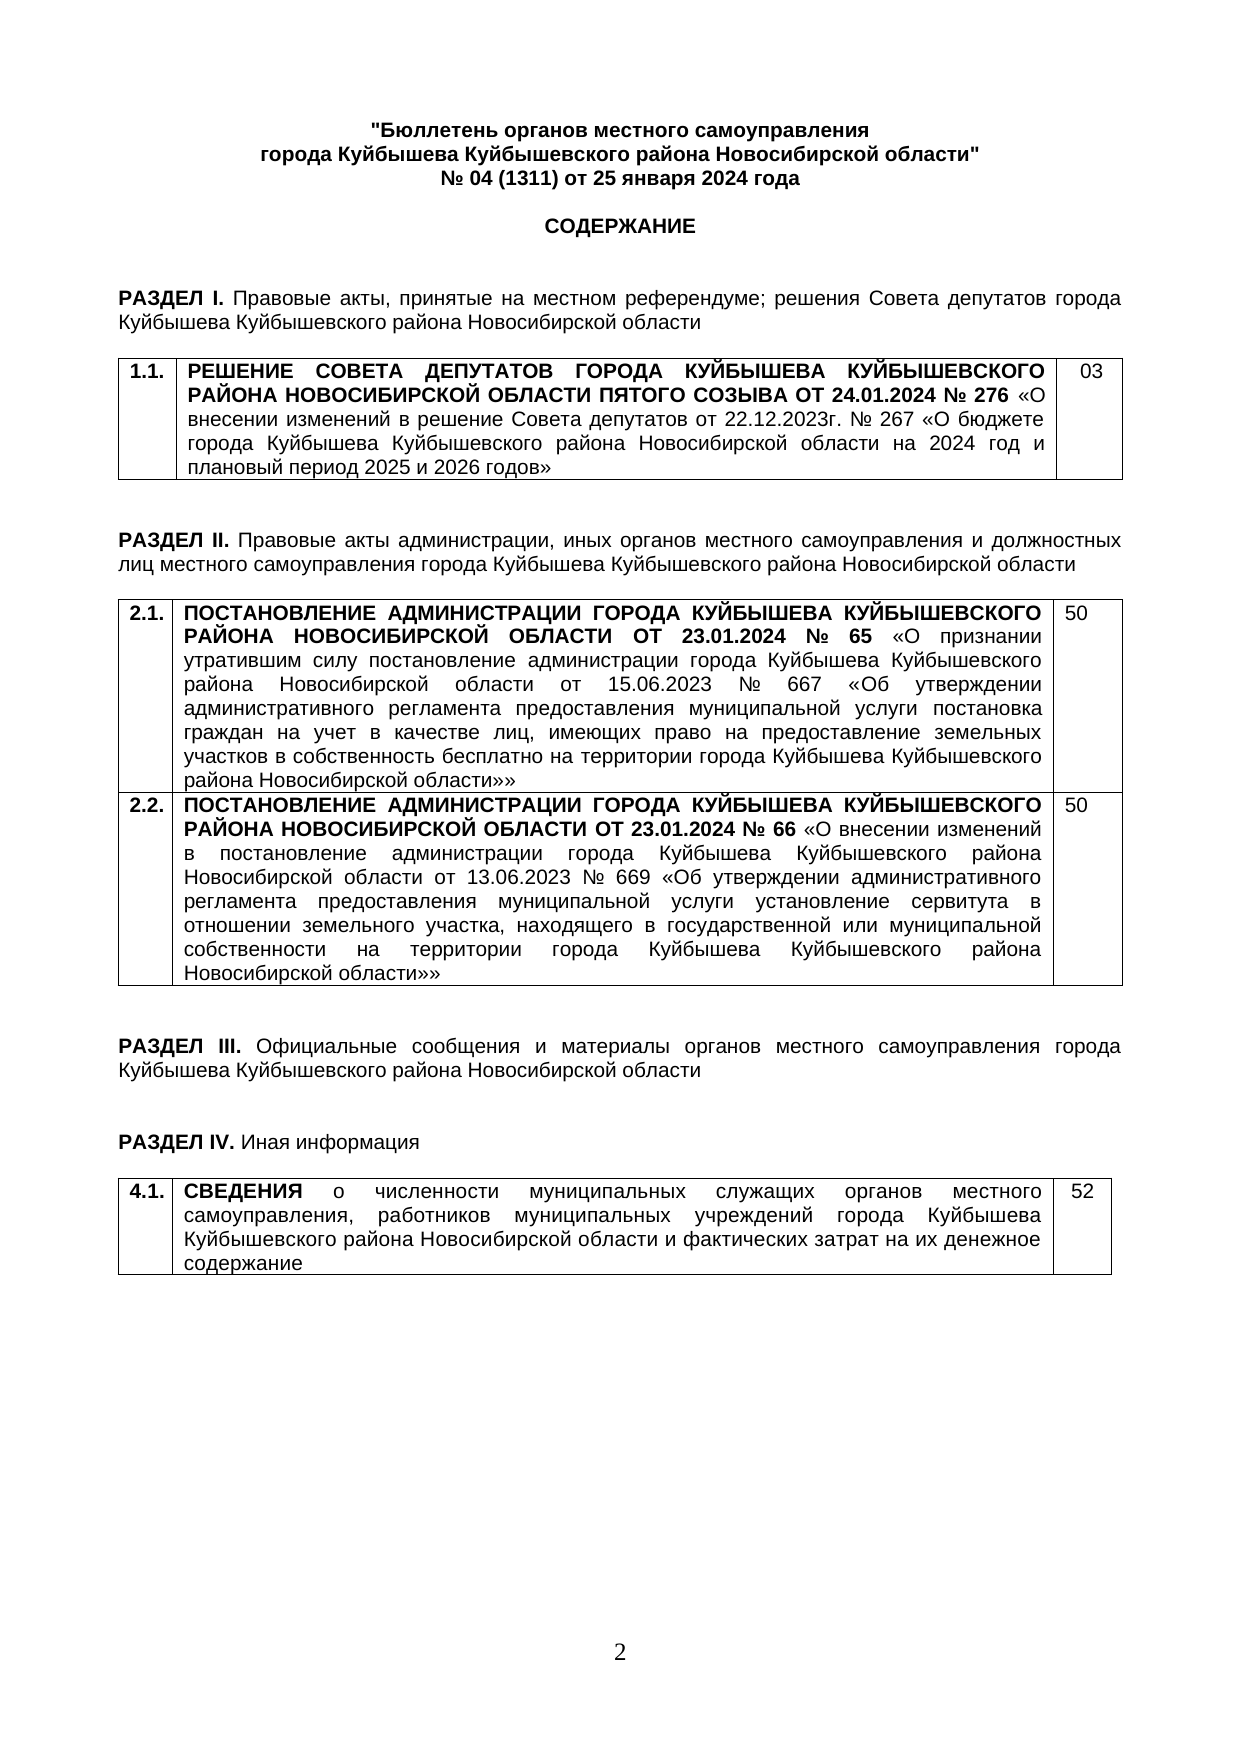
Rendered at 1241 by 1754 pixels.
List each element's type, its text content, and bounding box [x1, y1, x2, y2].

table_header ПОСТАНОВЛЕНИЕ АДМИНИСТРАЦИИ ГОРОДА КУЙБЫШЕВА КУЙБЫШЕВСКОГО РАЙОНА НОВОСИБИРСКОЙ ОБЛАСТИ ОТ 23.01.2024 № 65 «О признании утратившим силу постановление администрации города Куйбышева Куйбышевского района Новосибирской области от 15.06.2023 № 667 «Об утверждении административного регламента предоставления муниципальной услуги постановка граждан на учет в качестве лиц, имеющих право на предоставление земельных участков в собственность бесплатно на территории города Куйбышева Куйбышевского района Новосибирской области»» [173, 600, 1053, 792]
table_cell 2.2. [119, 793, 172, 985]
text № 04 (1311) от 25 января 2024 года [118, 166, 1122, 190]
text "Бюллетень органов местного самоуправления [118, 118, 1122, 142]
text РАЗДЕЛ I. Правовые акты, принятые на местном референдуме; решения Совета депутатов города Куйбышева Куйбышевского района Новосибирской области [118, 286, 1122, 334]
text СОДЕРЖАНИЕ [118, 214, 1122, 238]
table_cell 50 [1054, 793, 1122, 985]
table_header СВЕДЕНИЯ о численности муниципальных служащих органов местного самоуправления, работников муниципальных учреждений города Куйбышева Куйбышевского района Новосибирской области и фактических затрат на их денежное содержание [173, 1179, 1053, 1274]
table_header 03 [1057, 359, 1122, 478]
text РАЗДЕЛ IV. Иная информация [118, 1129, 1122, 1153]
table_header РЕШЕНИЕ СОВЕТА ДЕПУТАТОВ ГОРОДА КУЙБЫШЕВА КУЙБЫШЕВСКОГО РАЙОНА НОВОСИБИРСКОЙ ОБЛАСТИ ПЯТОГО СОЗЫВА ОТ 24.01.2024 № 276 «О внесении изменений в решение Совета депутатов от 22.12.2023г. № 267 «О бюджете города Куйбышева Куйбышевского района Новосибирской области на 2024 год и плановый период 2025 и 2026 годов» [177, 359, 1056, 478]
text РАЗДЕЛ II. Правовые акты администрации, иных органов местного самоуправления и должностных лиц местного самоуправления города Куйбышева Куйбышевского района Новосибирской области [118, 527, 1122, 575]
table_header 1.1. [119, 359, 176, 478]
text города Куйбышева Куйбышевского района Новосибирской области" [118, 142, 1122, 166]
table_header 4.1. [119, 1179, 172, 1274]
table_header 52 [1054, 1179, 1111, 1274]
table_header 2.1. [119, 600, 172, 792]
table_cell ПОСТАНОВЛЕНИЕ АДМИНИСТРАЦИИ ГОРОДА КУЙБЫШЕВА КУЙБЫШЕВСКОГО РАЙОНА НОВОСИБИРСКОЙ ОБЛАСТИ ОТ 23.01.2024 № 66 «О внесении изменений в постановление администрации города Куйбышева Куйбышевского района Новосибирской области от 13.06.2023 № 669 «Об утверждении административного регламента предоставления муниципальной услуги установление сервитута в отношении земельного участка, находящего в государственной или муниципальной собственности на территории города Куйбышева Куйбышевского района Новосибирской области»» [173, 793, 1053, 985]
table_header 50 [1054, 600, 1122, 792]
text РАЗДЕЛ III. Официальные сообщения и материалы органов местного самоуправления города Куйбышева Куйбышевского района Новосибирской области [118, 1034, 1122, 1082]
